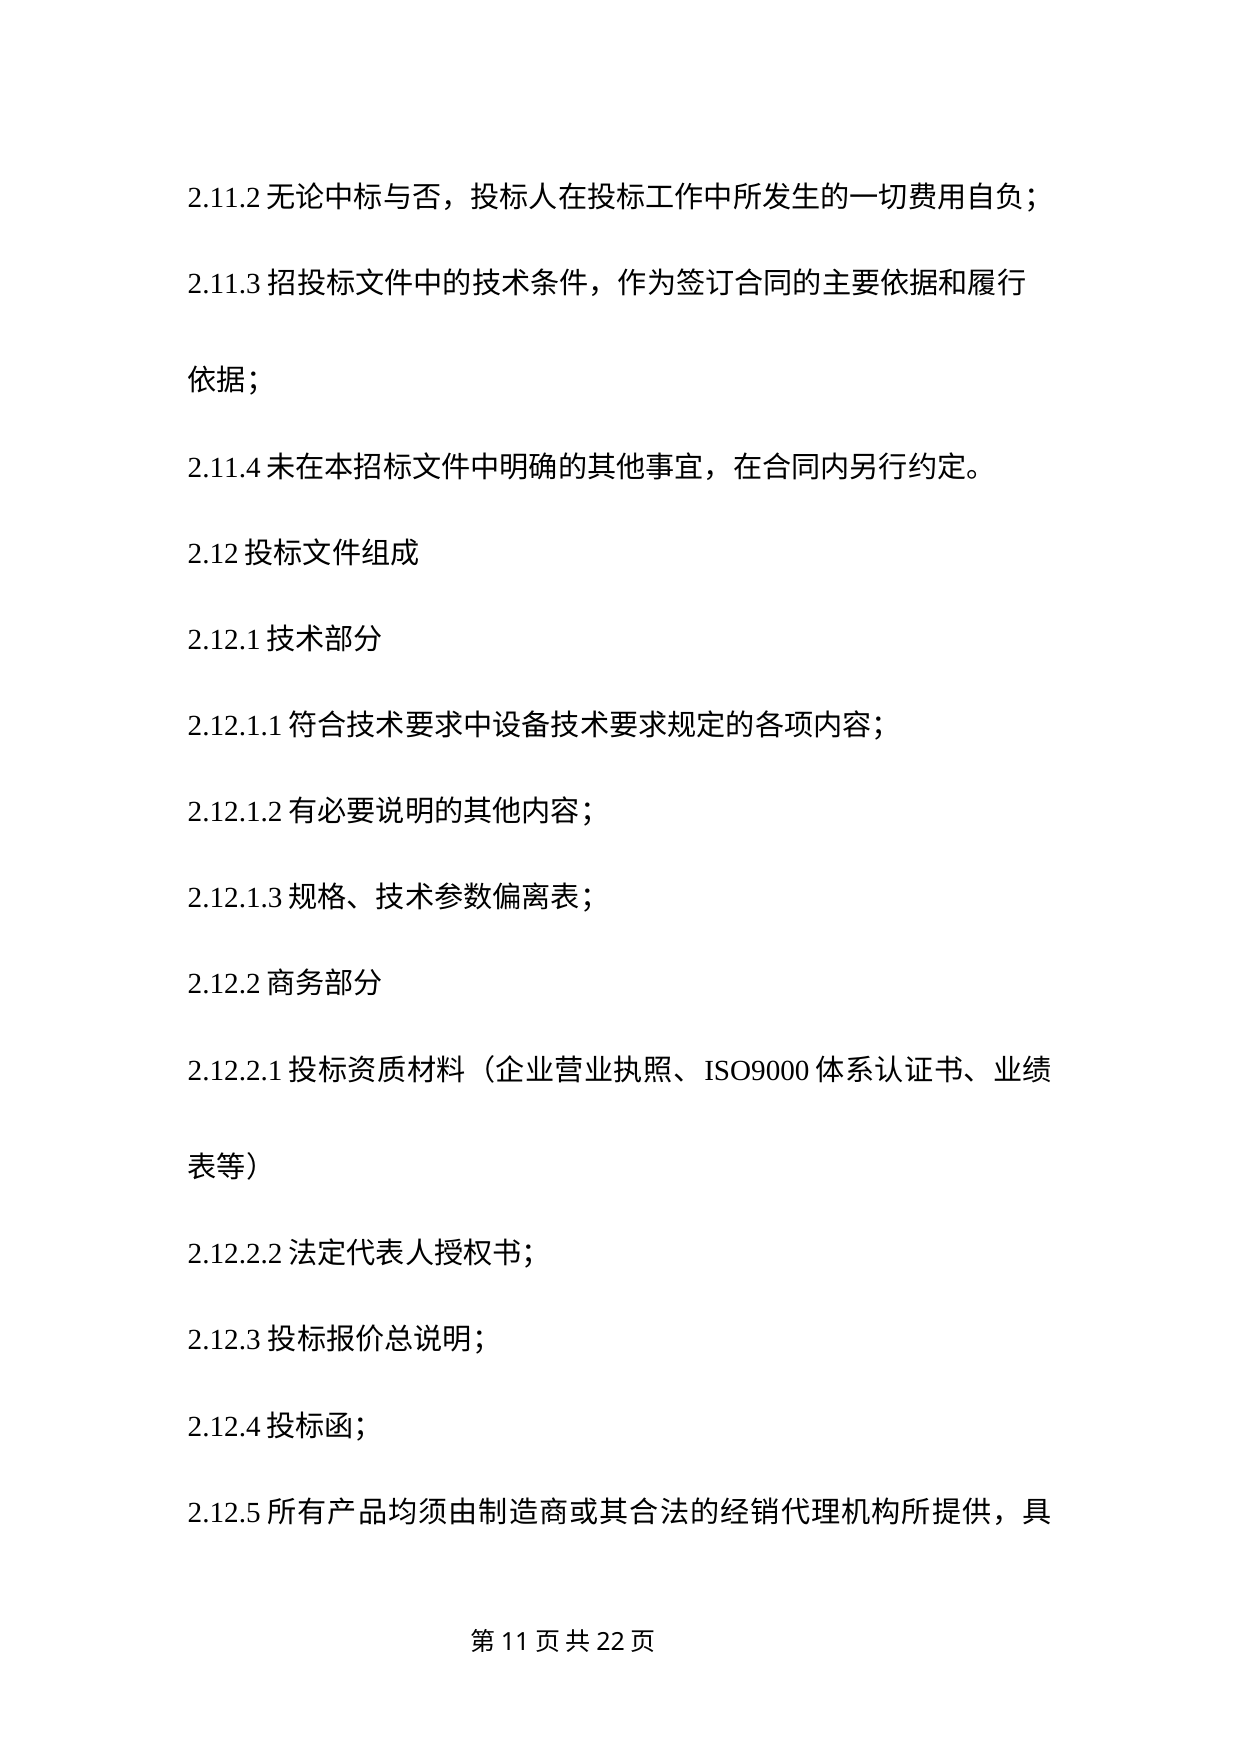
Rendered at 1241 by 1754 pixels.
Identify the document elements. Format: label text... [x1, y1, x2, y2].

text 2.12.2.2法定代表人授权书； [187, 1218, 1053, 1283]
text 2.11.4未在本招标文件中明确的其他事宜，在合同内另行约定。 [187, 432, 1053, 497]
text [187, 1477, 1053, 1542]
text 2.12.3 投标报价总说明； [187, 1304, 1053, 1369]
text 2.12.2商务部分 [187, 949, 1053, 1014]
text 2.12.1技术部分 [187, 604, 1053, 669]
text 2.12投标文件组成 [187, 518, 1053, 583]
text 2.11.3 招投标文件中的技术条件，作为签订合同的主要依据和履行依据； [187, 248, 1053, 411]
text 2.12.1.3规格、技术参数偏离表； [187, 862, 1053, 927]
text 2.12.1.2有必要说明的其他内容； [187, 776, 1053, 841]
text 2.12.4投标函； [187, 1391, 1053, 1456]
text 2.12.2.1投标资质材料（企业营业执照、ISO9000体系认证书、业绩表等） [187, 1035, 1053, 1197]
text 2.11.2无论中标与否，投标人在投标工作中所发生的一切费用自负； [187, 162, 1053, 227]
text 2.12.1.1符合技术要求中设备技术要求规定的各项内容； [187, 690, 1053, 755]
